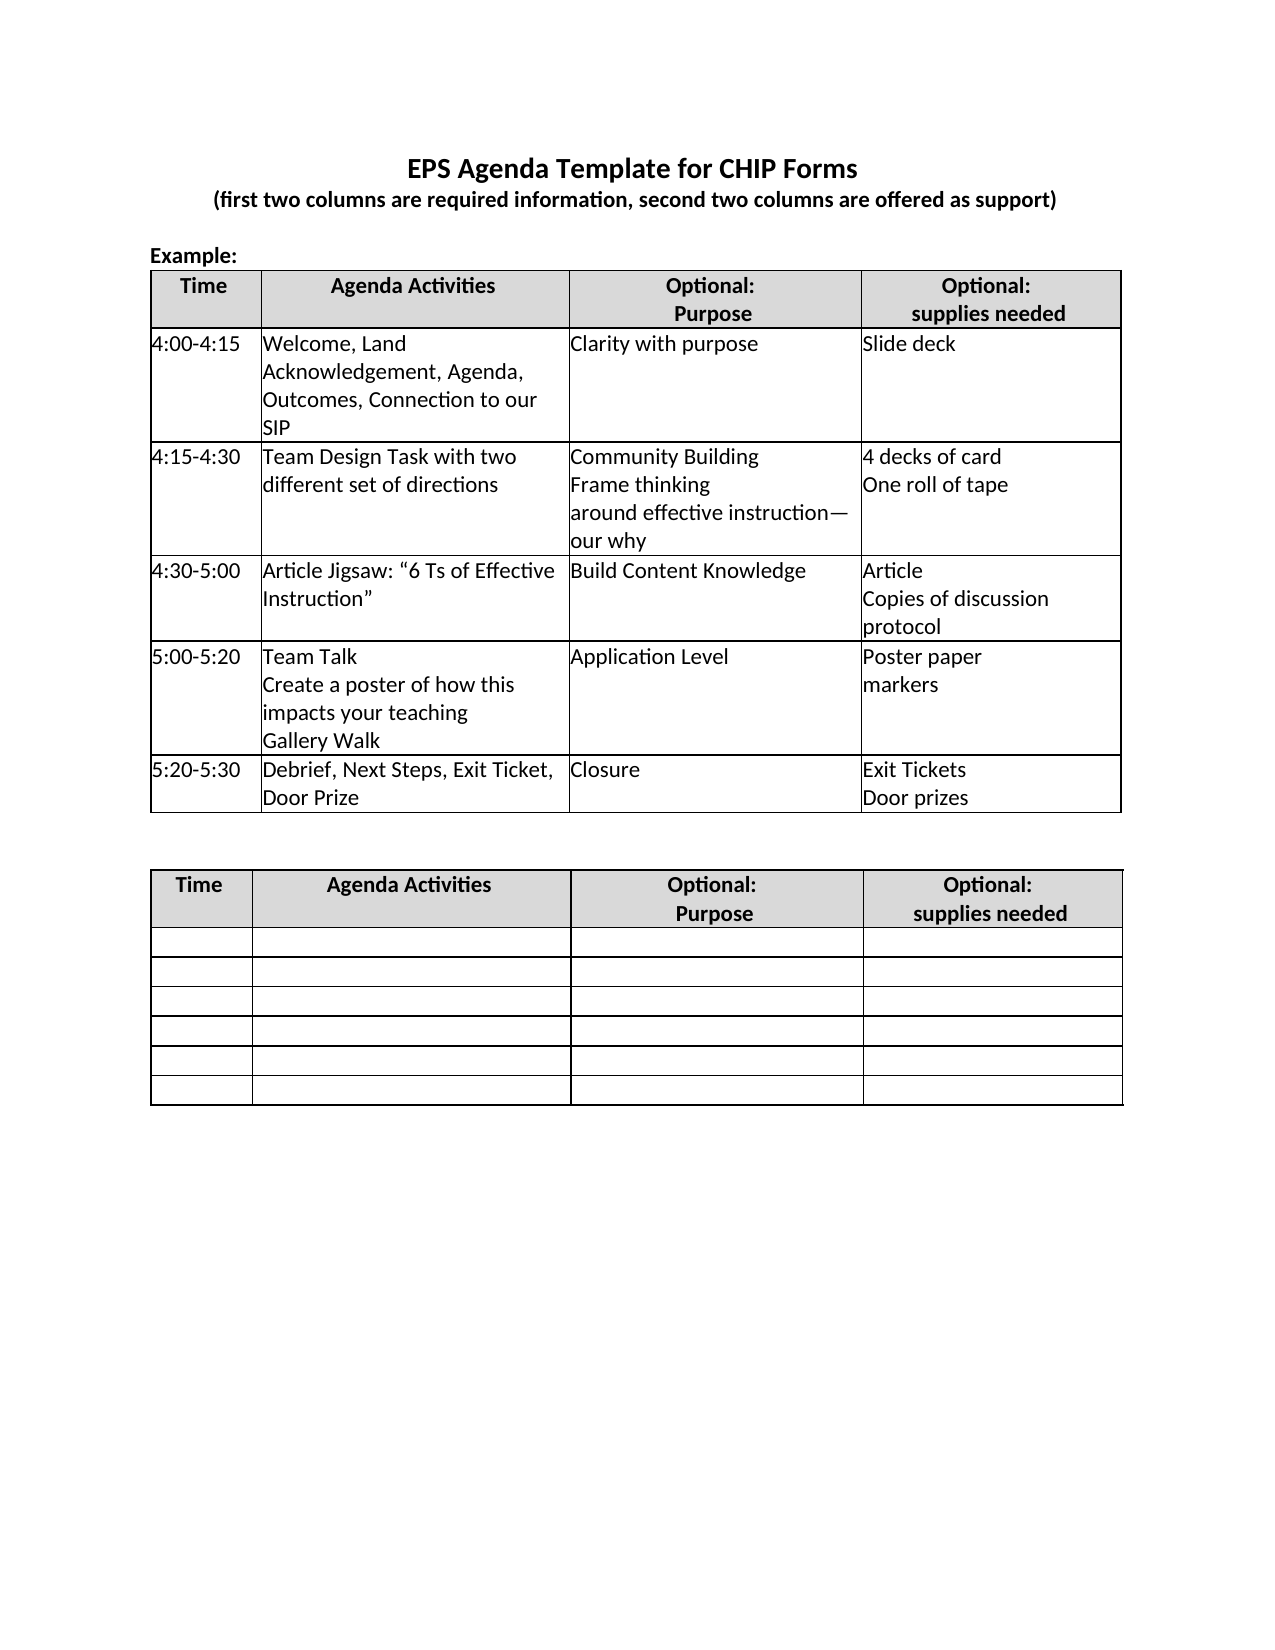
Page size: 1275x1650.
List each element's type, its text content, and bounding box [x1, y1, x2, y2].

table_cell [864, 1017, 1122, 1045]
table_cell [572, 1076, 863, 1104]
table_cell [864, 1076, 1122, 1104]
table_cell Poster paper markers [862, 642, 1120, 754]
table_cell 4 decks of card One roll of tape [862, 443, 1120, 554]
table_cell Build Content Knowledge [570, 556, 861, 640]
table_cell [152, 987, 252, 1015]
table_cell [253, 958, 570, 986]
table_cell [572, 1047, 863, 1074]
table_cell Welcome, Land Acknowledgement, Agenda, Outcomes, Connection to our SIP [262, 329, 569, 441]
table_cell 5:20-5:30 [152, 756, 261, 811]
table_cell [864, 1047, 1122, 1074]
table_cell [253, 1047, 570, 1074]
text Example: [150, 242, 1125, 270]
table_cell [152, 958, 252, 986]
table_cell [152, 1017, 252, 1045]
table_cell Application Level [570, 642, 861, 754]
table_cell [253, 987, 570, 1015]
table_cell [572, 987, 863, 1015]
table_cell [864, 987, 1122, 1015]
table_cell Exit Tickets Door prizes [862, 756, 1120, 811]
table_cell 5:00-5:20 [152, 642, 261, 754]
table_cell Article Copies of discussion protocol [862, 556, 1120, 640]
table_cell [152, 1047, 252, 1074]
table_header Optional: Purpose [570, 271, 861, 327]
table_cell Clarity with purpose [570, 329, 861, 441]
table_header Optional: Purpose [572, 871, 863, 927]
table_cell [572, 928, 863, 956]
table_cell [572, 1017, 863, 1045]
table_cell Slide deck [862, 329, 1120, 441]
table_header Optional: supplies needed [862, 271, 1120, 327]
table_header Time [152, 271, 261, 327]
table_cell [864, 958, 1122, 986]
table_cell Team Talk Create a poster of how this impacts your teaching Gallery Walk [262, 642, 569, 754]
table_header Agenda Activities [262, 271, 569, 327]
table_cell Article Jigsaw: “6 Ts of Effective Instruction” [262, 556, 569, 640]
text EPS Agenda Template for CHIP Forms (first two columns are required information, second two columns are offered as support) [150, 150, 1125, 242]
table_header Agenda Activities [253, 871, 570, 927]
table_cell Debrief, Next Steps, Exit Ticket, Door Prize [262, 756, 569, 811]
table_cell [152, 928, 252, 956]
table_cell [253, 1076, 570, 1104]
table_cell 4:00-4:15 [152, 329, 261, 441]
table_cell [152, 1076, 252, 1104]
table_cell [572, 958, 863, 986]
table_cell 4:30-5:00 [152, 556, 261, 640]
table_cell [253, 1017, 570, 1045]
table_header Time [152, 871, 252, 927]
table_cell [253, 928, 570, 956]
table_cell 4:15-4:30 [152, 443, 261, 554]
table_cell [864, 928, 1122, 956]
table_cell Closure [570, 756, 861, 811]
table_cell Community Building Frame thinking around effective instruction—our why [570, 443, 861, 554]
table_header Optional: supplies needed [864, 871, 1122, 927]
table_cell Team Design Task with two different set of directions [262, 443, 569, 554]
